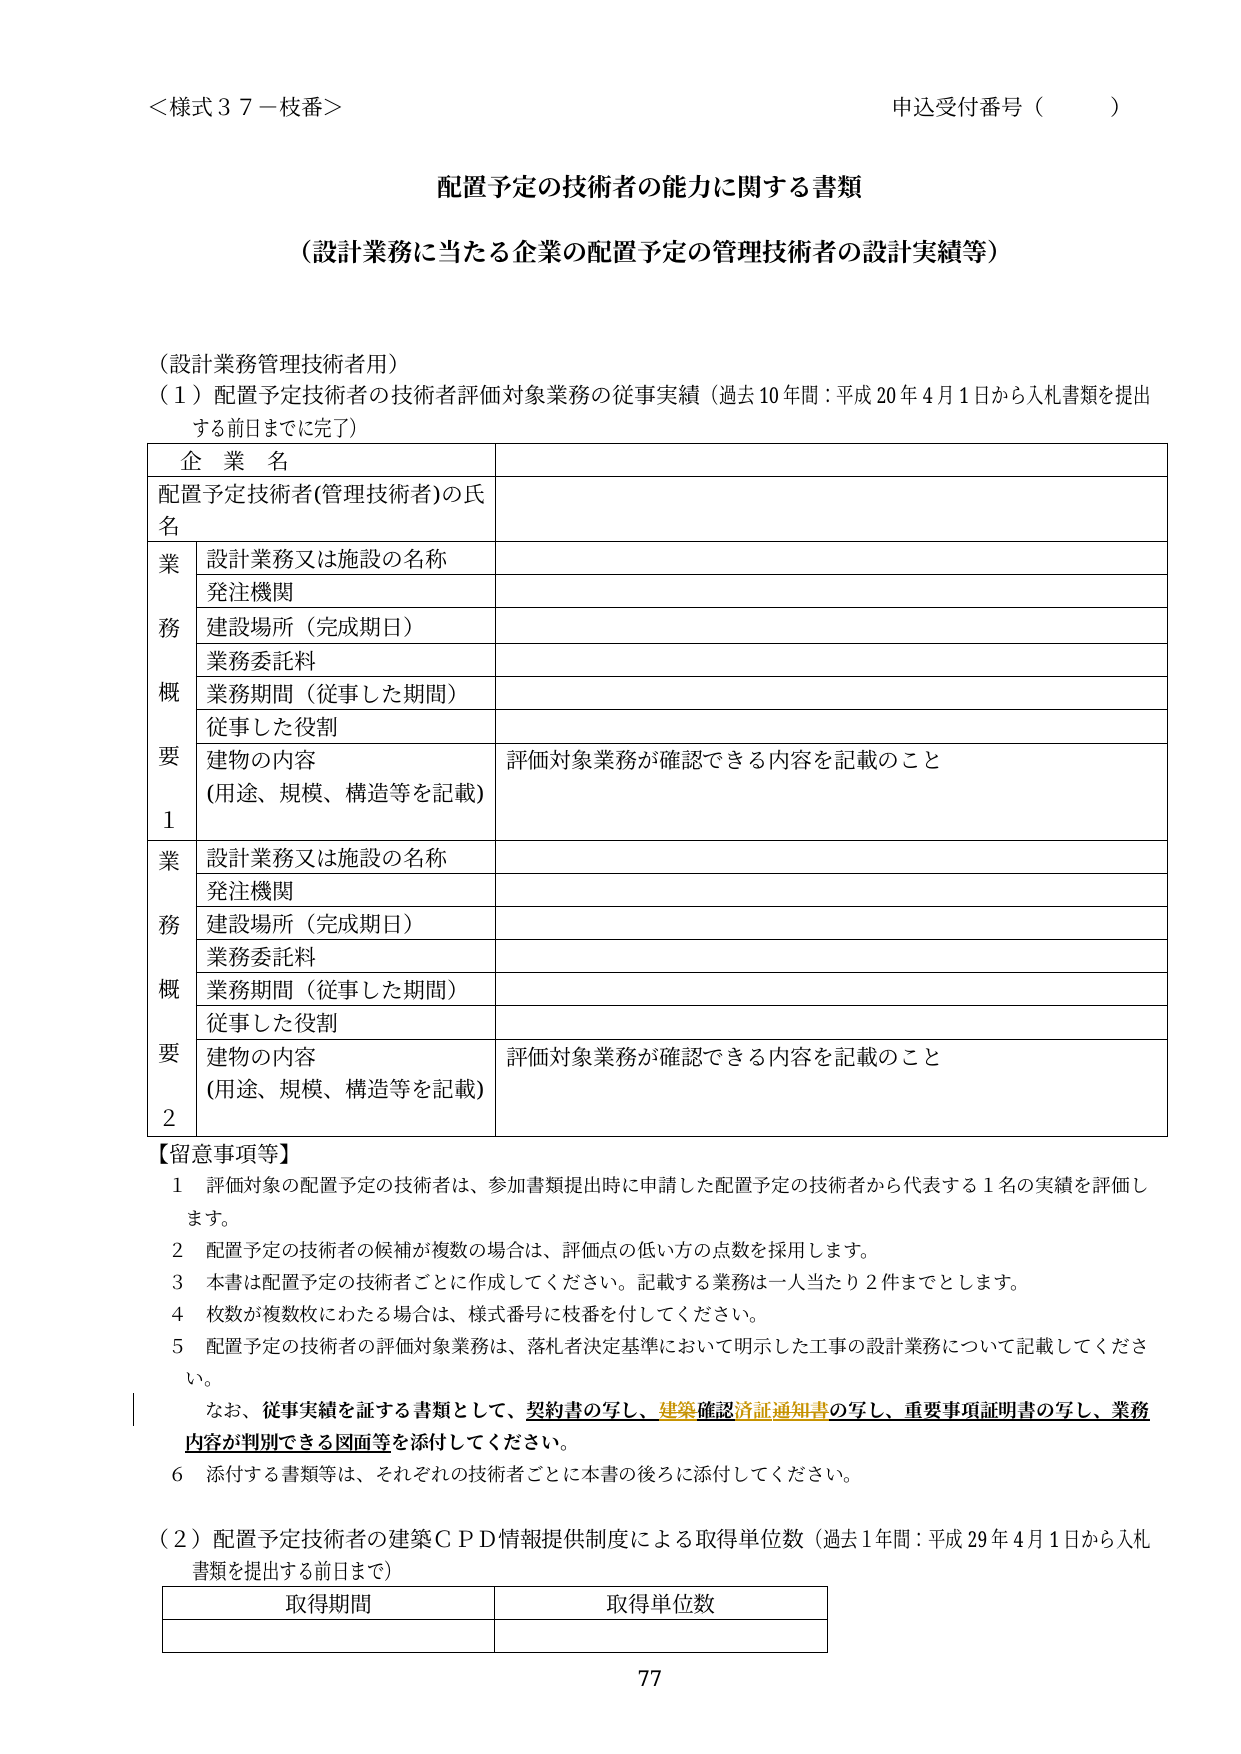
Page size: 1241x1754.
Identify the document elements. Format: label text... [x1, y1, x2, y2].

table_cell [496, 575, 1167, 607]
table_cell [496, 710, 1167, 742]
table_cell 建物の内容 (用途、規模、構造等を記載) [197, 744, 495, 840]
text （２）配置予定技術者の建築ＣＰＤ情報提供制度による取得単位数（過去１年間：平成29年4月1日から入札書類を提出する前日まで） [148, 1522, 1152, 1586]
table_cell 業務期間（従事した期間） [197, 973, 495, 1005]
table_cell 建設場所（完成期日） [197, 608, 495, 643]
table_cell 業務期間（従事した期間） [197, 677, 495, 709]
table_cell 従事した役割 [197, 710, 495, 742]
table_cell [496, 940, 1167, 972]
text 配置予定の技術者の能力に関する書類 [148, 154, 1152, 218]
text ４ 枚数が複数枚にわたる場合は、様式番号に枝番を付してください。 [168, 1297, 1152, 1329]
table_cell 設計業務又は施設の名称 [197, 841, 495, 873]
text ２ 配置予定の技術者の候補が複数の場合は、評価点の低い方の点数を採用します。 [168, 1233, 1152, 1265]
table_cell 建設場所（完成期日） [197, 907, 495, 939]
table_cell 発注機関 [197, 575, 495, 607]
table_cell 業 務 概 要 ２ [148, 841, 196, 1136]
table_cell 評価対象業務が確認できる内容を記載のこと [496, 744, 1167, 840]
table_cell [496, 677, 1167, 709]
table_cell [496, 907, 1167, 939]
table_cell [496, 874, 1167, 906]
table_cell [496, 841, 1167, 873]
text ５ 配置予定の技術者の評価対象業務は、落札者決定基準において明示した工事の設計業務について記載してください。 [168, 1329, 1152, 1393]
table_cell [163, 1620, 494, 1652]
text １ 評価対象の配置予定の技術者は、参加書類提出時に申請した配置予定の技術者から代表する１名の実績を評価します。 [168, 1169, 1152, 1233]
table_cell 業務委託料 [197, 940, 495, 972]
text （設計業務管理技術者用） [148, 346, 1152, 378]
table_cell [495, 1620, 827, 1652]
table_cell 業務委託料 [197, 644, 495, 676]
table_cell 業 務 概 要 １ [148, 542, 196, 840]
text なお、従事実績を証する書類として、契約書の写し、確認の写し、重要事項証明書の写し、業務内容が判別できる図面等を添付してください。 [185, 1393, 1152, 1458]
table_header [496, 444, 1167, 476]
table_cell 配置予定技術者(管理技術者)の氏名 [148, 477, 495, 541]
table_header 取得期間 [163, 1587, 494, 1619]
text （設計業務に当たる企業の配置予定の管理技術者の設計実績等） [148, 218, 1152, 282]
table_cell [496, 477, 1167, 541]
table_cell [496, 1006, 1167, 1038]
table_header 企 業 名 [148, 444, 495, 476]
text ＜様式３７－枝番＞ 申込受付番号（ ） [148, 90, 1152, 122]
text （１）配置予定技術者の技術者評価対象業務の従事実績（過去10年間：平成20年4月1日から入札書類を提出する前日までに完了） [148, 378, 1152, 443]
text ６ 添付する書類等は、それぞれの技術者ごとに本書の後ろに添付してください。 [166, 1458, 1152, 1490]
table_cell 建物の内容 (用途、規模、構造等を記載) [197, 1040, 495, 1136]
table_cell [496, 644, 1167, 676]
table_cell [496, 608, 1167, 643]
text 【留意事項等】 [148, 1137, 1152, 1169]
table_cell 従事した役割 [197, 1006, 495, 1038]
text ３ 本書は配置予定の技術者ごとに作成してください。記載する業務は一人当たり２件までとします。 [168, 1265, 1152, 1297]
table_header 取得単位数 [495, 1587, 827, 1619]
table_cell [496, 542, 1167, 574]
table_cell 発注機関 [197, 874, 495, 906]
table_cell 設計業務又は施設の名称 [197, 542, 495, 574]
table_cell 評価対象業務が確認できる内容を記載のこと [496, 1040, 1167, 1136]
table_cell [496, 973, 1167, 1005]
